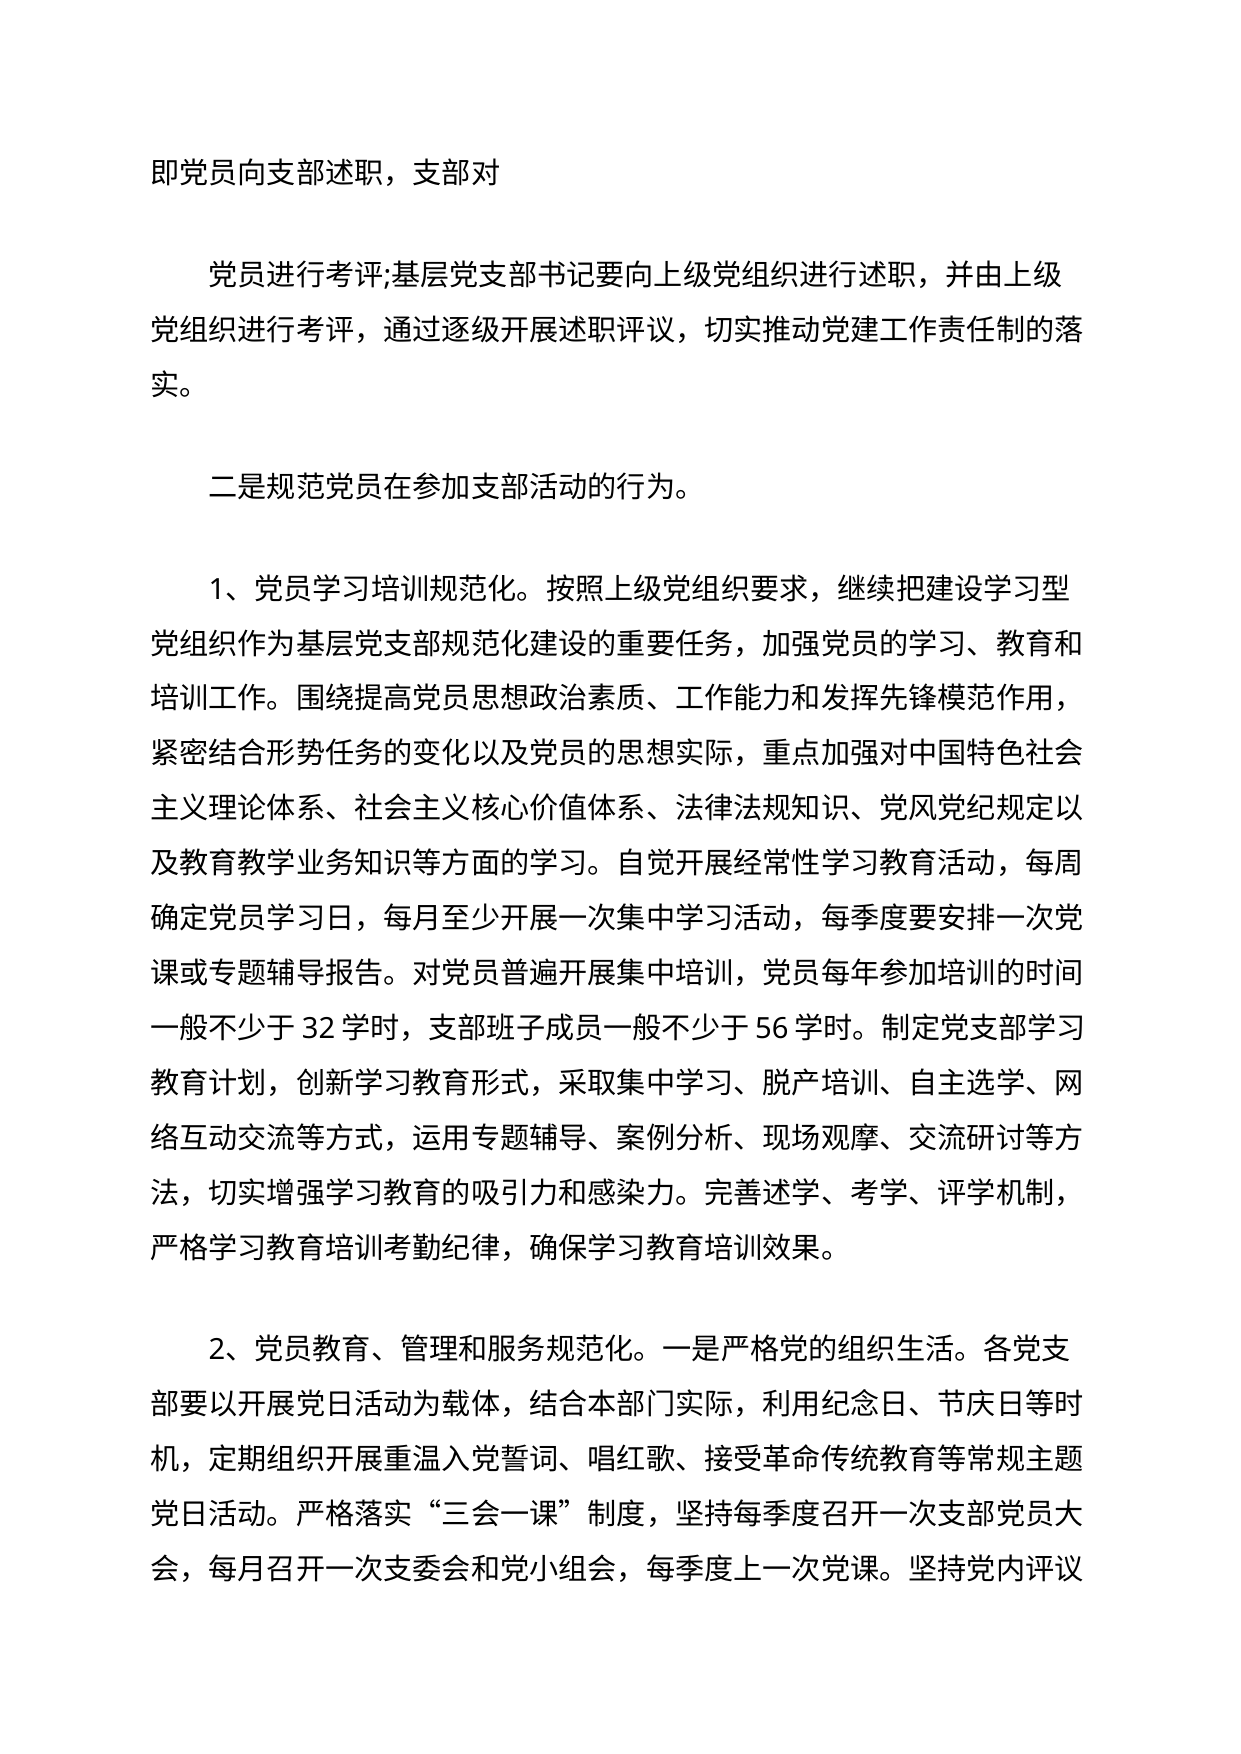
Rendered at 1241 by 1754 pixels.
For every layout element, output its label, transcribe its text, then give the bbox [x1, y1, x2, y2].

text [150, 1326, 1090, 1588]
text 二是规范党员在参加支部活动的行为。 [150, 463, 1090, 506]
text 党员进行考评;基层党支部书记要向上级党组织进行述职，并由上级党组织进行考评，通过逐级开展述职评议，切实推动党建工作责任制的落实。 [150, 252, 1090, 404]
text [150, 150, 1090, 192]
text 1、党员学习培训规范化。按照上级党组织要求，继续把建设学习型党组织作为基层党支部规范化建设的重要任务，加强党员的学习、教育和培训工作。围绕提高党员思想政治素质、工作能力和发挥先锋模范作用，紧密结合形势任务的变化以及党员的思想实际，重点加强对中国特色社会主义理论体系、社会主义核心价值体系、法律法规知识、党风党纪规定以及教育教学业务知识等方面的学习。自觉开展经常性学习教育活动，每周确定党员学习日，每月至少开展一次集中学习活动，每季度要安排一次党课或专题辅导报告。对党员普遍开展集中培训，党员每年参加培训的时间一般不少于32学时，支部班子成员一般不少于56学时。制定党支部学习教育计划，创新学习教育形式，采取集中学习、脱产培训、自主选学、网络互动交流等方式，运用专题辅导、案例分析、现场观摩、交流研讨等方法，切实增强学习教育的吸引力和感染力。完善述学、考学、评学机制，严格学习教育培训考勤纪律，确保学习教育培训效果。 [150, 565, 1090, 1266]
